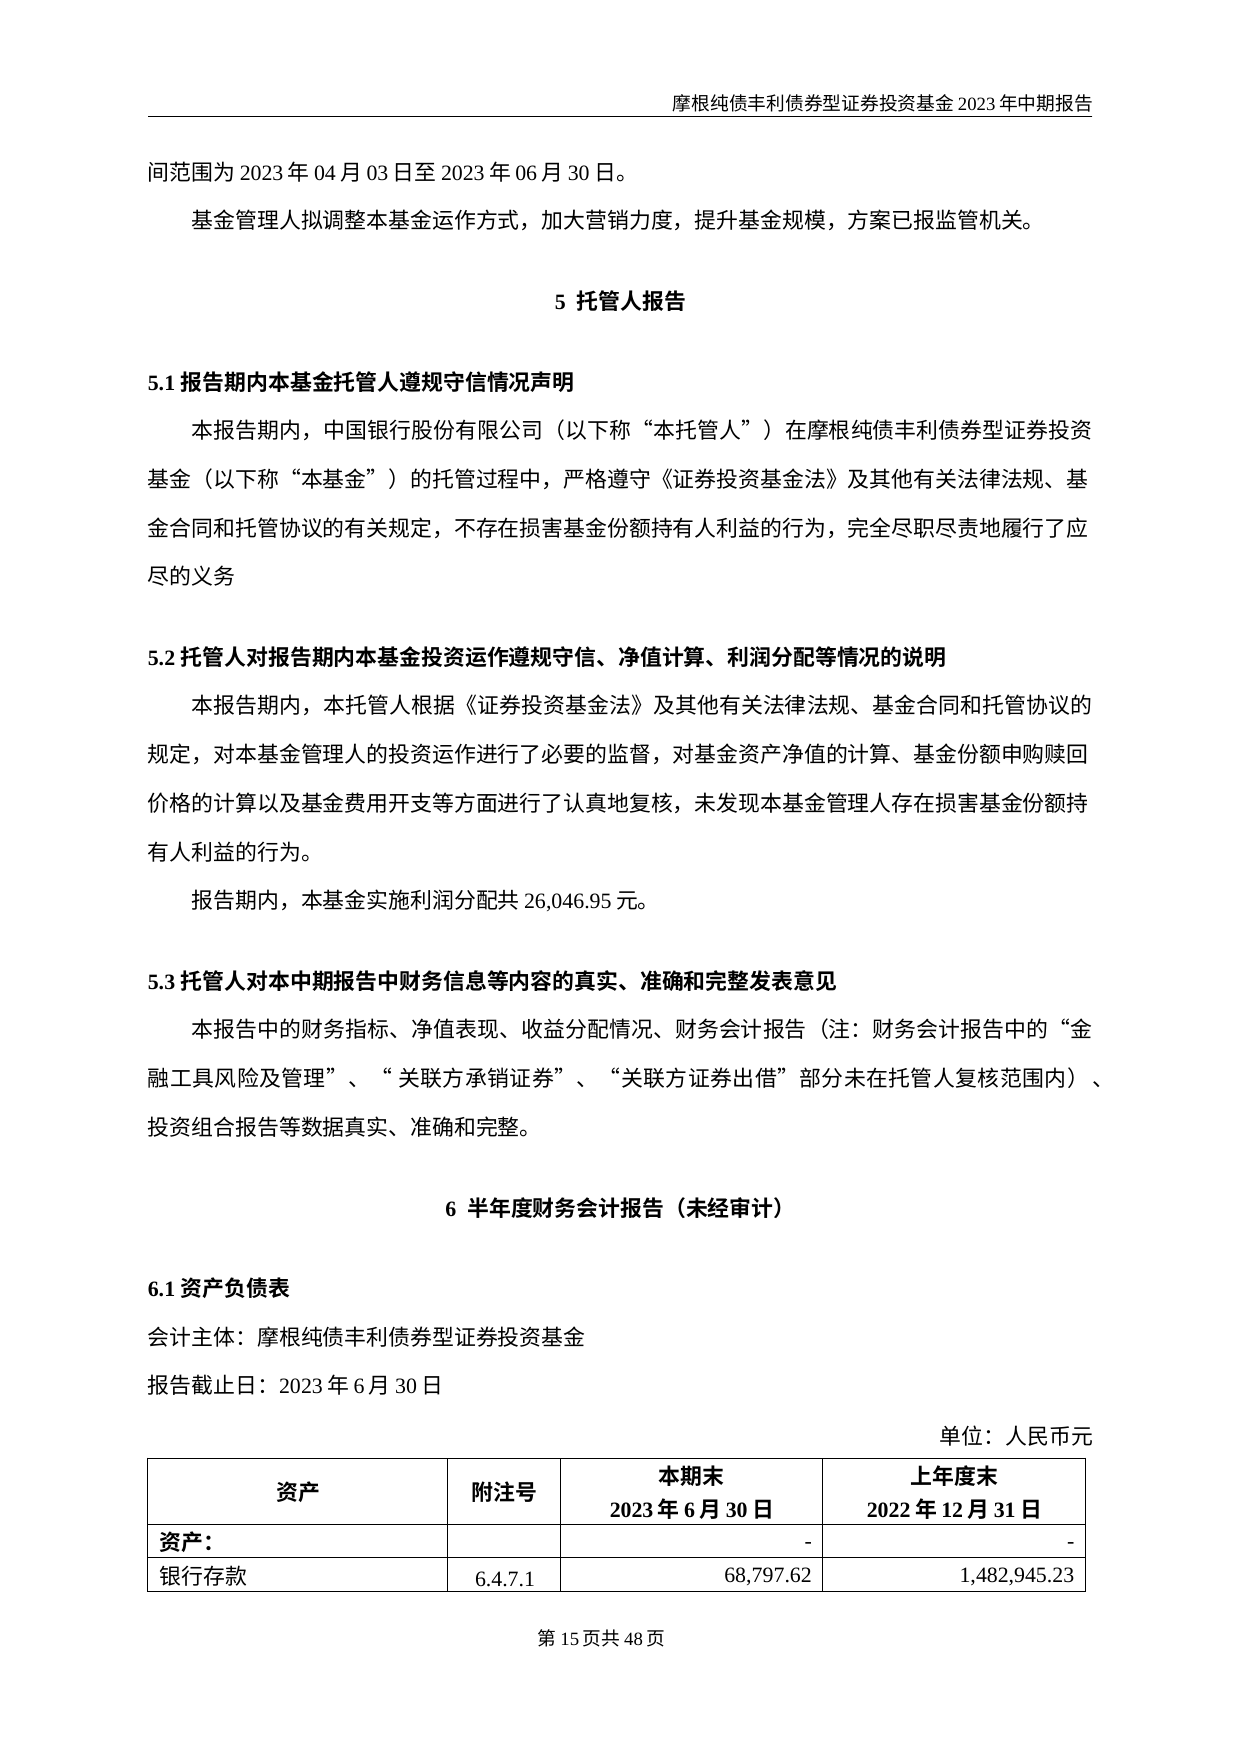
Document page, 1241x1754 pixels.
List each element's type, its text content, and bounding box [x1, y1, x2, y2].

text 本报告中的财务指标、净值表现、收益分配情况、财务会计报告（注：财务会计报告中的“金融工具风险及管理”、“ 关联方承销证券”、“关联方证券出借”部分未在托管人复核范围内）、投资组合报告等数据真实、准确和完整。 [148, 1012, 1092, 1142]
text 报告截止日：2023年6月30日 [148, 1368, 1092, 1400]
subtitle 6 半年度财务会计报告（未经审计） [148, 1190, 1092, 1223]
table_cell 银行存款 [148, 1558, 447, 1591]
table_header 本期末 2023年6月30日 [561, 1459, 822, 1524]
table_header 上年度末 2022年12月31日 [823, 1459, 1085, 1524]
subtitle 5.2 托管人对报告期内本基金投资运作遵规守信、净值计算、利润分配等情况的说明 [148, 640, 1092, 672]
text 会计主体：摩根纯债丰利债券型证券投资基金 [148, 1319, 1092, 1352]
table_header 资产 [148, 1459, 447, 1524]
subtitle 5 托管人报告 [148, 283, 1092, 316]
table_cell 资产： [148, 1525, 447, 1557]
table_cell 6.4.7.1 [448, 1558, 560, 1591]
text 单位：人民币元 [149, 1419, 1092, 1451]
subtitle 6.1 资产负债表 [148, 1271, 1092, 1303]
table_cell - [561, 1525, 822, 1557]
table_header 附注号 [448, 1459, 560, 1524]
text 基金管理人拟调整本基金运作方式，加大营销力度，提升基金规模，方案已报监管机关。 [148, 203, 1092, 235]
table_cell 1,482,945.23 [823, 1558, 1085, 1591]
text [148, 154, 1092, 187]
table_cell - [823, 1525, 1085, 1557]
text 本报告期内，本托管人根据《证券投资基金法》及其他有关法律法规、基金合同和托管协议的规定，对本基金管理人的投资运作进行了必要的监督，对基金资产净值的计算、基金份额申购赎回价格的计算以及基金费用开支等方面进行了认真地复核，未发现本基金管理人存在损害基金份额持有人利益的行为。 [148, 688, 1092, 867]
text 报告期内，本基金实施利润分配共26,046.95元。 [148, 883, 1092, 915]
text 本报告期内，中国银行股份有限公司（以下称“本托管人”）在摩根纯债丰利债券型证券投资基金（以下称“本基金”）的托管过程中，严格遵守《证券投资基金法》及其他有关法律法规、基金合同和托管协议的有关规定，不存在损害基金份额持有人利益的行为，完全尽职尽责地履行了应尽的义务 [148, 413, 1092, 591]
subtitle 5.3 托管人对本中期报告中财务信息等内容的真实、准确和完整发表意见 [148, 963, 1092, 996]
subtitle 5.1 报告期内本基金托管人遵规守信情况声明 [148, 364, 1092, 397]
table_cell 68,797.62 [561, 1558, 822, 1591]
table_cell [448, 1525, 560, 1557]
